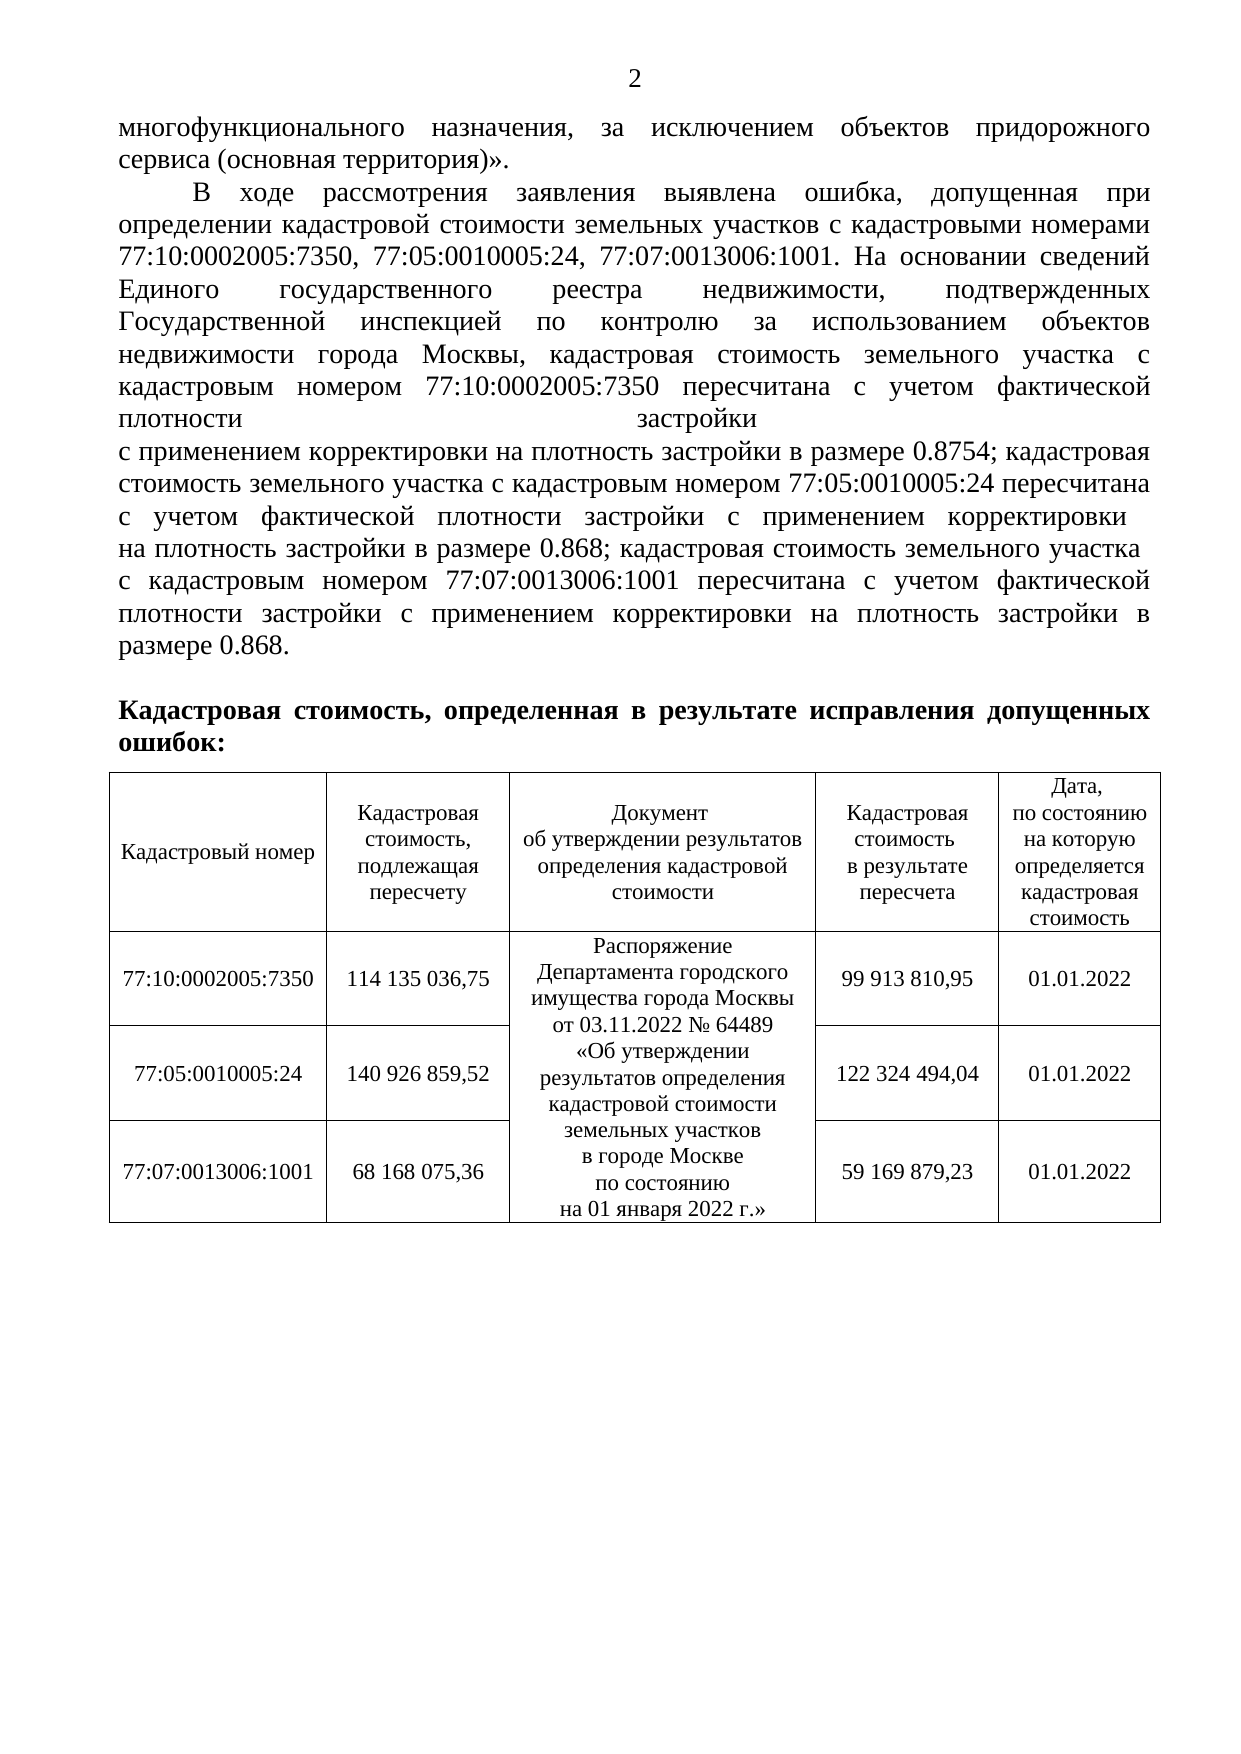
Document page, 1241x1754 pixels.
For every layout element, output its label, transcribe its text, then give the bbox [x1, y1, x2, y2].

table_cell 59 169 879,23 [816, 1121, 998, 1222]
text В ходе рассмотрения заявления выявлена ошибка, допущенная при определении кадастровой стоимости земельных участков с кадастровыми номерами 77:10:0002005:7350, 77:05:0010005:24, 77:07:0013006:1001. На основании сведений Единого государственного реестра недвижимости, подтвержденных Государственной инспекцией по контролю за использованием объектов недвижимости города Москвы, кадастровая стоимость земельного участка с кадастровым номером 77:10:0002005:7350 пересчитана с учетом фактической плотности застройки с применением корректировки на плотность застройки в размере 0.8754; кадастровая стоимость земельного участка с кадастровым номером 77:05:0010005:24 пересчитана с учетом фактической плотности застройки с применением корректировки на плотность застройки в размере 0.868; кадастровая стоимость земельного участка с кадастровым номером 77:07:0013006:1001 пересчитана с учетом фактической плотности застройки с применением корректировки на плотность застройки в размере 0.868. [118, 175, 1152, 661]
table_cell 01.01.2022 [999, 1121, 1160, 1222]
table_cell 01.01.2022 [999, 1026, 1160, 1120]
table_header Кадастровый номер [110, 773, 326, 931]
table_cell 122 324 494,04 [816, 1026, 998, 1120]
table_header Дата, по состоянию на которую определяется кадастровая стоимость [999, 773, 1160, 931]
table_cell 114 135 036,75 [327, 932, 509, 1025]
table_cell 77:07:0013006:1001 [110, 1121, 326, 1222]
table_cell 77:05:0010005:24 [110, 1026, 326, 1120]
table_cell Распоряжение Департамента городского имущества города Москвы от 03.11.2022 № 64489 «Об утверждении результатов определения кадастровой стоимости земельных участков в городе Москве по состоянию на 01 января 2022 г.» [510, 932, 815, 1222]
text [118, 110, 1152, 175]
table_cell 68 168 075,36 [327, 1121, 509, 1222]
text Кадастровая стоимость, определенная в результате исправления допущенных ошибок: [118, 693, 1152, 758]
table_header Документ об утверждении результатов определения кадастровой стоимости [510, 773, 815, 931]
table_cell 140 926 859,52 [327, 1026, 509, 1120]
table_cell 99 913 810,95 [816, 932, 998, 1025]
table_cell 77:10:0002005:7350 [110, 932, 326, 1025]
table_header Кадастровая стоимость, подлежащая пересчету [327, 773, 509, 931]
table_cell 01.01.2022 [999, 932, 1160, 1025]
table_header Кадастровая стоимость в результате пересчета [816, 773, 998, 931]
